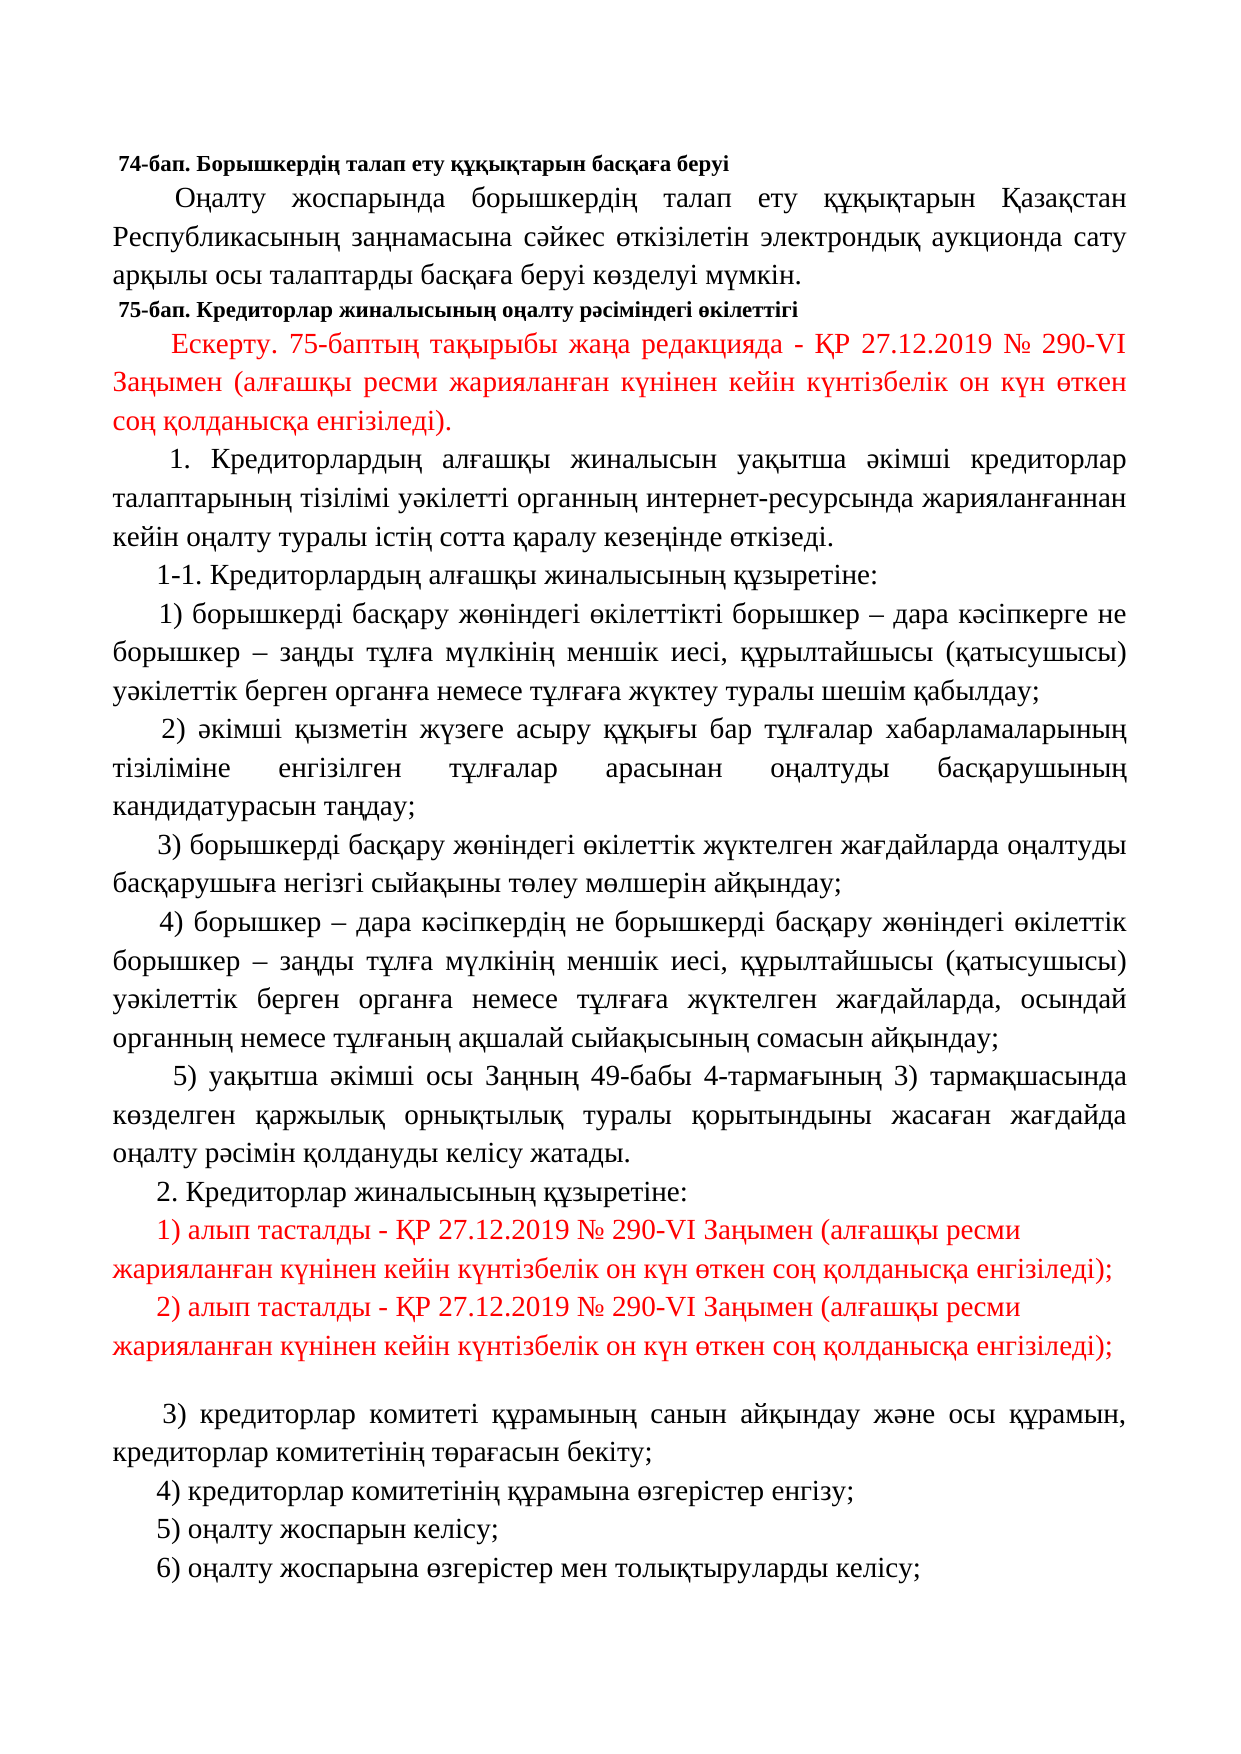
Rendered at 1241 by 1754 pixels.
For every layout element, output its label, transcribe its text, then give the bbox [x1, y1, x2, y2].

text 75-бап. Кредиторлар жиналысының оңалту рәсіміндегі өкілеттігі [112, 296, 1128, 322]
text 1-1. Кредиторлардың алғашқы жиналысының құзыретіне: [112, 557, 1128, 591]
text 6) оңалту жоспарына өзгерістер мен толықтыруларды келісу; [112, 1550, 1128, 1583]
text 5) оңалту жоспарын келісу; [112, 1511, 1128, 1545]
text 4) борышкер – дара кәсіпкердің не борышкерді басқару жөніндегі өкілеттік борышкер – заңды тұлға мүлкінің меншік иесі, құрылтайшысы (қатысушысы) уәкілеттік берген органға немесе тұлғаға жүктелген жағдайларда, осындай органның немесе тұлғаның ақшалай сыйақысының сомасын айқындау; [112, 904, 1128, 1053]
text Оңалту жоспарында борышкердің талап ету құқықтарын Қазақстан Республикасының заңнамасына сәйкес өткізілетін электрондық аукционда сату арқылы осы талаптарды басқаға беруі көзделуі мүмкін. [112, 180, 1128, 291]
text Ескерту. 75-баптың тақырыбы жаңа редакцияда - ҚР 27.12.2019 № 290-VI Заңымен (алғашқы ресми жарияланған күнінен кейін күнтізбелік он күн өткен соң қолданысқа енгізіледі). [112, 326, 1128, 437]
text 2) әкімші қызметін жүзеге асыру құқығы бар тұлғалар хабарламаларының тізіліміне енгізілген тұлғалар арасынан оңалтуды басқарушының кандидатурасын таңдау; [112, 711, 1128, 822]
text 1. Кредиторлардың алғашқы жиналысын уақытша әкімші кредиторлар талаптарының тізілімі уәкілетті органның интернет-ресурсында жарияланғаннан кейін оңалту туралы істің сотта қаралу кезеңінде өткізеді. [112, 442, 1128, 552]
text 3) кредиторлар комитеті құрамының санын айқындау және осы құрамын, кредиторлар комитетінің төрағасын бекіту; [112, 1396, 1128, 1468]
text 1) борышкерді басқару жөніндегі өкілеттікті борышкер – дара кәсіпкерге не борышкер – заңды тұлға мүлкінің меншік иесі, құрылтайшысы (қатысушысы) уәкілеттік берген органға немесе тұлғаға жүктеу туралы шешім қабылдау; [112, 596, 1128, 706]
text 74-бап. Борышкердің талап ету құқықтарын басқаға беруі [112, 150, 1128, 176]
text 4) кредиторлар комитетінің құрамына өзгерістер енгізу; [112, 1473, 1128, 1506]
text 3) борышкерді басқару жөніндегі өкілеттік жүктелген жағдайларда оңалтуды басқарушыға негізгі сыйақыны төлеу мөлшерін айқындау; [112, 827, 1128, 899]
text 5) уақытша әкімші осы Заңның 49-бабы 4-тармағының 3) тармақшасында көзделген қаржылық орнықтылық туралы қорытындыны жасаған жағдайда оңалту рәсімін қолдануды келісу жатады. [112, 1058, 1128, 1169]
text 1) алып тасталды - ҚР 27.12.2019 № 290-VI Заңымен (алғашқы ресми жарияланған күнінен кейін күнтізбелік он күн өткен соң қолданысқа енгізіледі); 2) алып тасталды - ҚР 27.12.2019 № 290-VI Заңымен (алғашқы ресми жарияланған күнінен кейін күнтізбелік он күн өткен соң қолданысқа енгізіледі); [112, 1212, 1128, 1392]
text 2. Кредиторлар жиналысының құзыретіне: [112, 1174, 1128, 1207]
